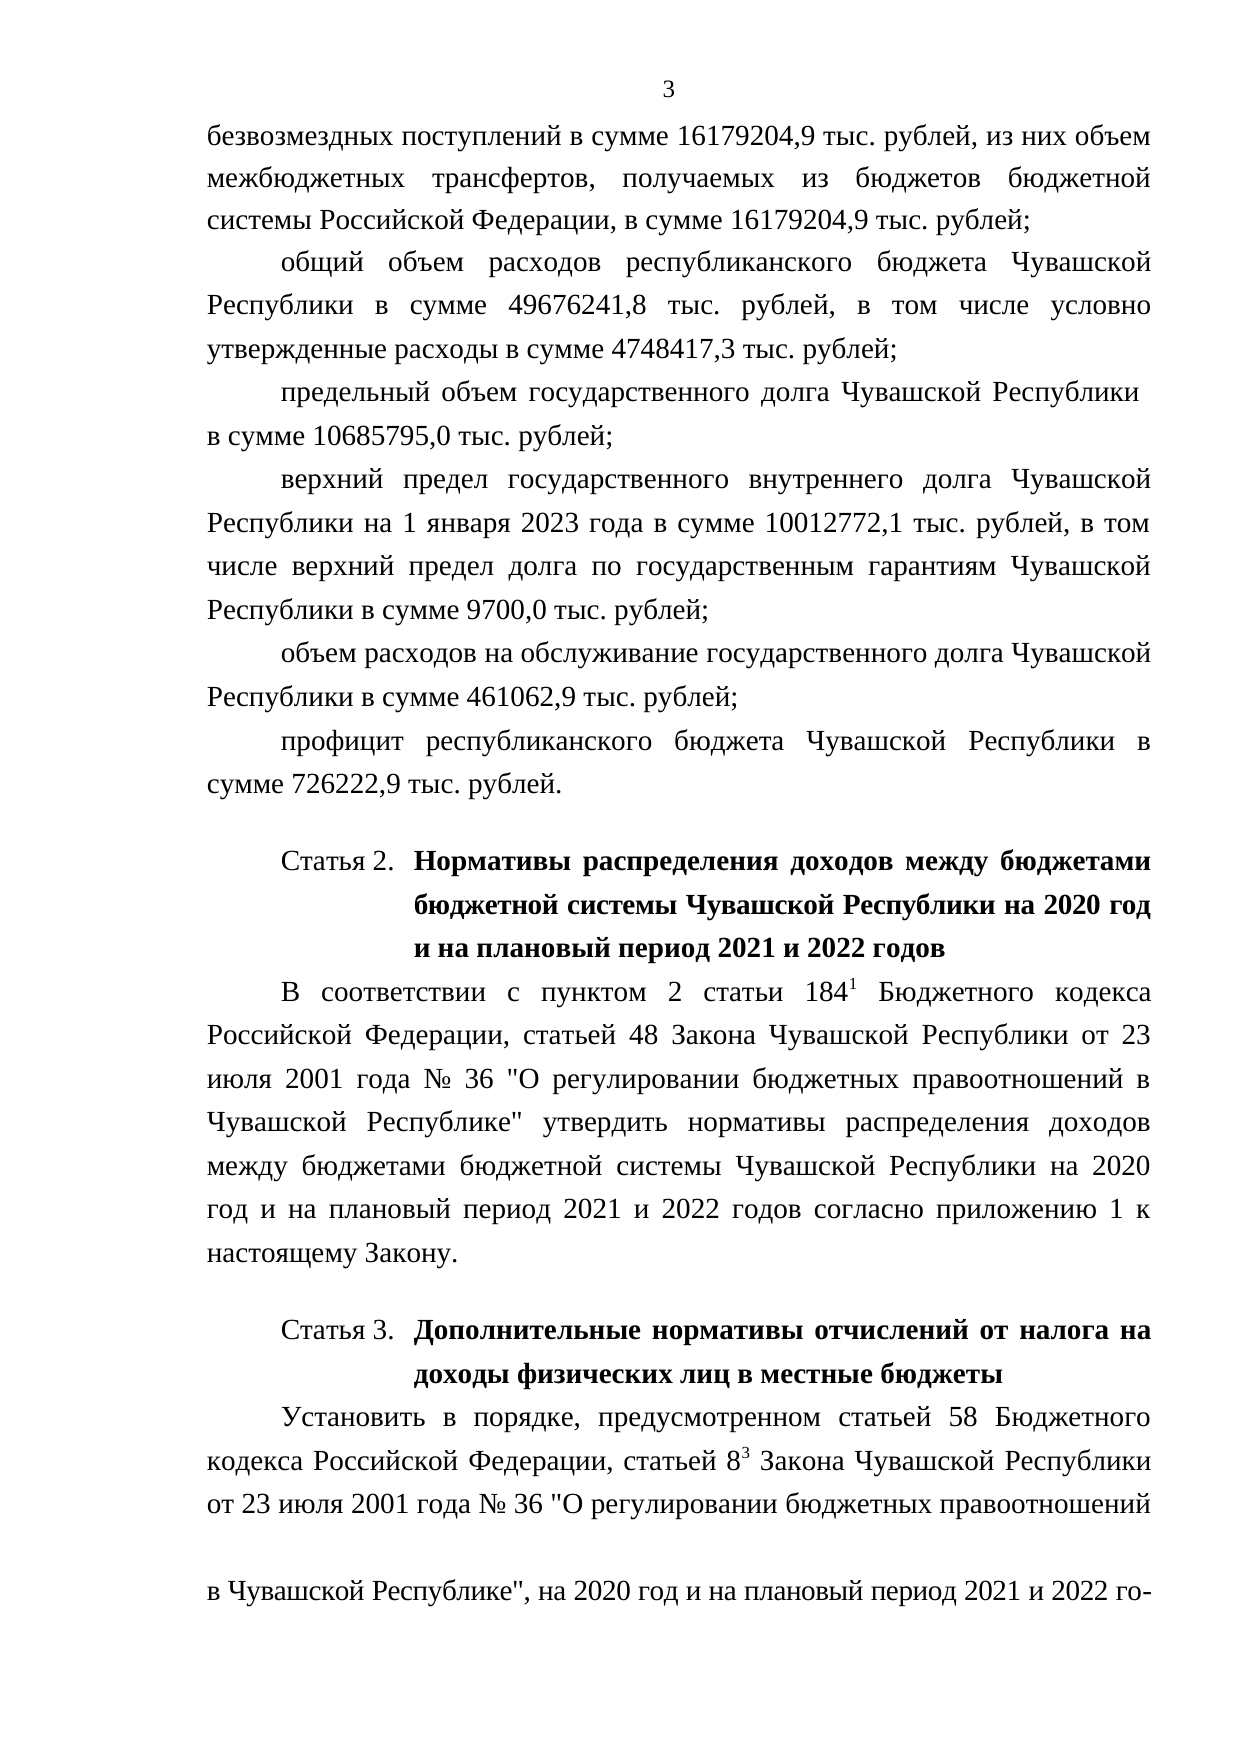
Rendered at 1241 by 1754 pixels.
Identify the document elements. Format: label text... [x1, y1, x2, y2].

text Статья 3. Дополнительные нормативы отчислений от налога на доходы физических лиц в местные бюджеты [281, 1312, 1152, 1389]
text профицит республиканского бюджета Чувашской Республики в сумме 726222,9 тыс. рублей. [207, 723, 1152, 800]
text предельный объем государственного долга Чувашской Республики в сумме 10685795,0 тыс. рублей; [207, 374, 1152, 451]
text общий объем расходов республиканского бюджета Чувашской Республики в сумме 49676241,8 тыс. рублей, в том числе условно утвержденные расходы в сумме 4748417,3 тыс. рублей; [207, 244, 1152, 364]
text объем расходов на обслуживание государственного долга Чувашской Республики в сумме 461062,9 тыс. рублей; [207, 636, 1152, 713]
text верхний предел государственного внутреннего долга Чувашской Республики на 1 января 2023 года в сумме 10012772,1 тыс. рублей, в том числе верхний предел долга по государственным гарантиям Чувашской Республики в сумме 9700,0 тыс. рублей; [207, 461, 1152, 626]
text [207, 118, 1152, 235]
text Статья 2. Нормативы распределения доходов между бюджетами бюджетной системы Чувашской Республики на 2020 год и на плановый период 2021 и 2022 годов [281, 843, 1152, 964]
title В соответствии с пунктом 2 статьи 1841 Бюджетного кодекса Российской Федерации, статьей 48 Закона Чувашской Республики от 23 июля 2001 года № 36 "О регулировании бюджетных правоотношений в Чувашской Республике" утвердить нормативы распределения доходов между бюджетами бюджетной системы Чувашской Республики на 2020 год и на плановый период 2021 и 2022 годов согласно приложению 1 к настоящему Закону. [207, 974, 1152, 1269]
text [207, 1399, 1152, 1607]
